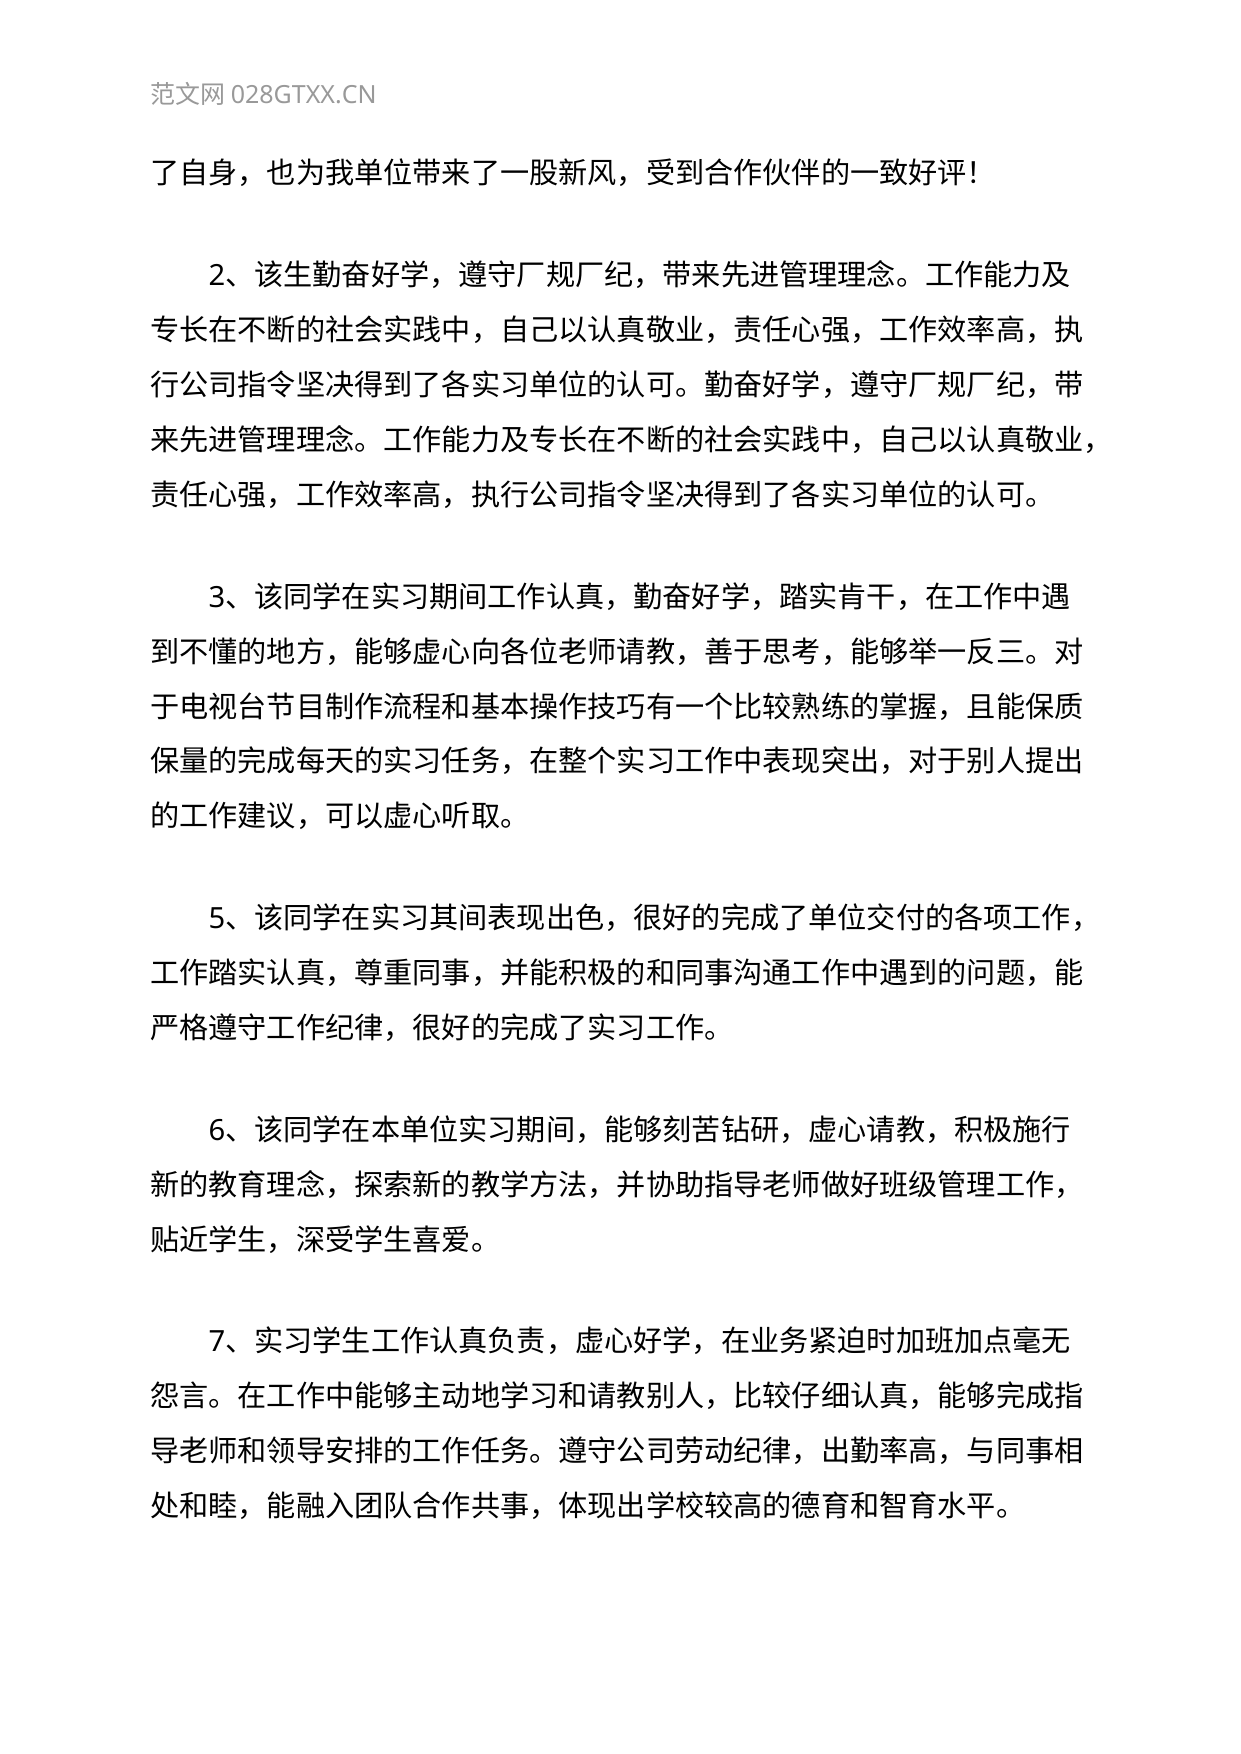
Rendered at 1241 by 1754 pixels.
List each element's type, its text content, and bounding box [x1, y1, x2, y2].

text 6、该同学在本单位实习期间，能够刻苦钻研，虚心请教，积极施行新的教育理念，探索新的教学方法，并协助指导老师做好班级管理工作，贴近学生，深受学生喜爱。 [150, 1106, 1090, 1258]
text 3、该同学在实习期间工作认真，勤奋好学，踏实肯干，在工作中遇到不懂的地方，能够虚心向各位老师请教，善于思考，能够举一反三。对于电视台节目制作流程和基本操作技巧有一个比较熟练的掌握，且能保质保量的完成每天的实习任务，在整个实习工作中表现突出，对于别人提出的工作建议，可以虚心听取。 [150, 573, 1090, 835]
text 2、该生勤奋好学，遵守厂规厂纪，带来先进管理理念。工作能力及专长在不断的社会实践中，自己以认真敬业，责任心强，工作效率高，执行公司指令坚决得到了各实习单位的认可。勤奋好学，遵守厂规厂纪，带来先进管理理念。工作能力及专长在不断的社会实践中，自己以认真敬业，责任心强，工作效率高，执行公司指令坚决得到了各实习单位的认可。 [150, 252, 1090, 514]
text 5、该同学在实习其间表现出色，很好的完成了单位交付的各项工作，工作踏实认真，尊重同事，并能积极的和同事沟通工作中遇到的问题，能严格遵守工作纪律，很好的完成了实习工作。 [150, 895, 1090, 1047]
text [150, 150, 1090, 192]
text 7、实习学生工作认真负责，虚心好学，在业务紧迫时加班加点毫无怨言。在工作中能够主动地学习和请教别人，比较仔细认真，能够完成指导老师和领导安排的工作任务。遵守公司劳动纪律，出勤率高，与同事相处和睦，能融入团队合作共事，体现出学校较高的德育和智育水平。 [150, 1318, 1090, 1525]
